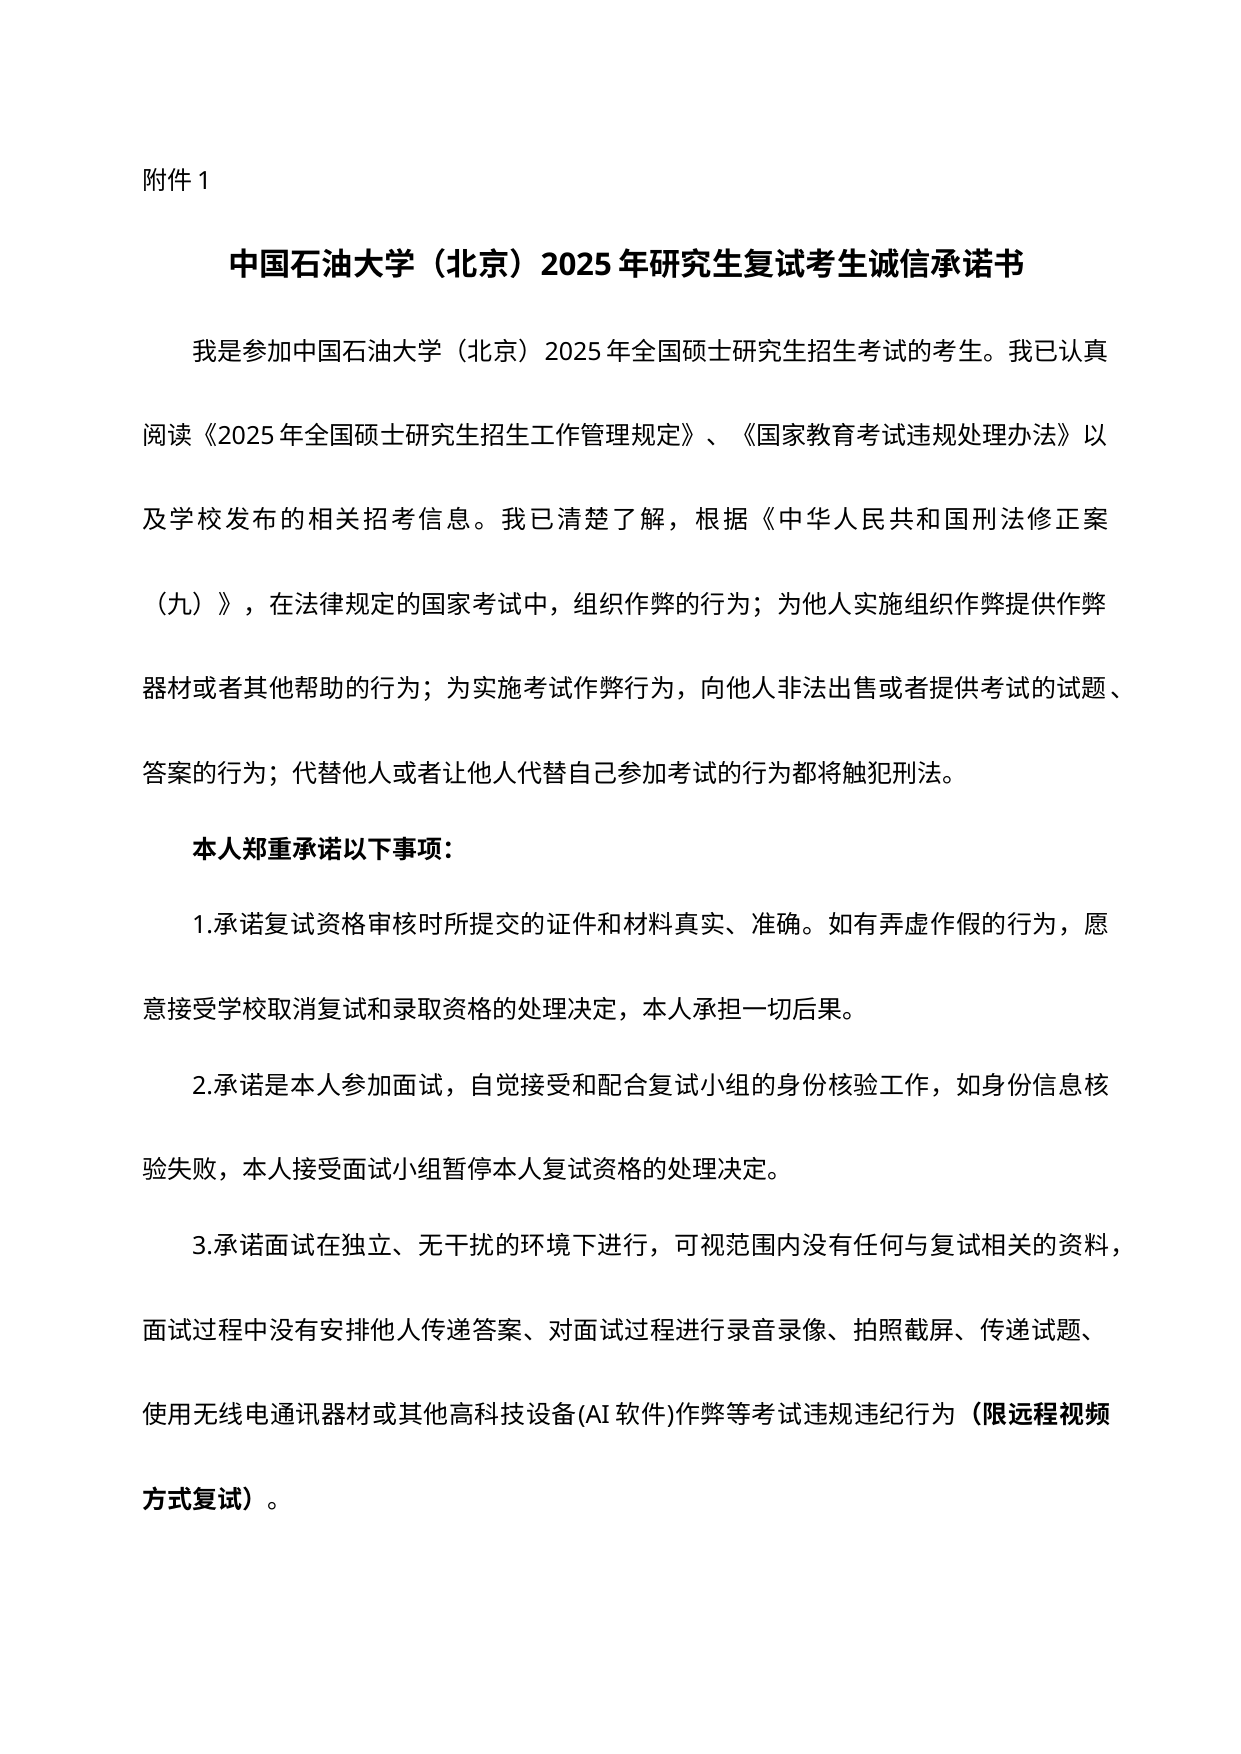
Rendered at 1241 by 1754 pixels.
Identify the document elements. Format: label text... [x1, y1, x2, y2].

text 2.承诺是本人参加面试，自觉接受和配合复试小组的身份核验工作，如身份信息核验失败，本人接受面试小组暂停本人复试资格的处理决定。 [142, 1051, 1110, 1200]
text 1.承诺复试资格审核时所提交的证件和材料真实、准确。如有弄虚作假的行为，愿意接受学校取消复试和录取资格的处理决定，本人承担一切后果。 [142, 891, 1110, 1040]
text 附件1 [142, 146, 1110, 211]
text 3.承诺面试在独立、无干扰的环境下进行，可视范围内没有任何与复试相关的资料，面试过程中没有安排他人传递答案、对面试过程进行录音录像、拍照截屏、传递试题、使用无线电通讯器材或其他高科技设备(AI软件)作弊等考试违规违纪行为（限远程视频方式复试）。 [142, 1211, 1110, 1530]
text 中国石油大学（北京）2025年研究生复试考生诚信承诺书 [142, 229, 1110, 294]
text 本人郑重承诺以下事项： [142, 815, 1110, 880]
text 我是参加中国石油大学（北京）2025年全国硕士研究生招生考试的考生。我已认真阅读《2025年全国硕士研究生招生工作管理规定》、《国家教育考试违规处理办法》以及学校发布的相关招考信息。我已清楚了解，根据《中华人民共和国刑法修正案（九）》，在法律规定的国家考试中，组织作弊的行为；为他人实施组织作弊提供作弊器材或者其他帮助的行为；为实施考试作弊行为，向他人非法出售或者提供考试的试题、答案的行为；代替他人或者让他人代替自己参加考试的行为都将触犯刑法。 [142, 317, 1110, 804]
